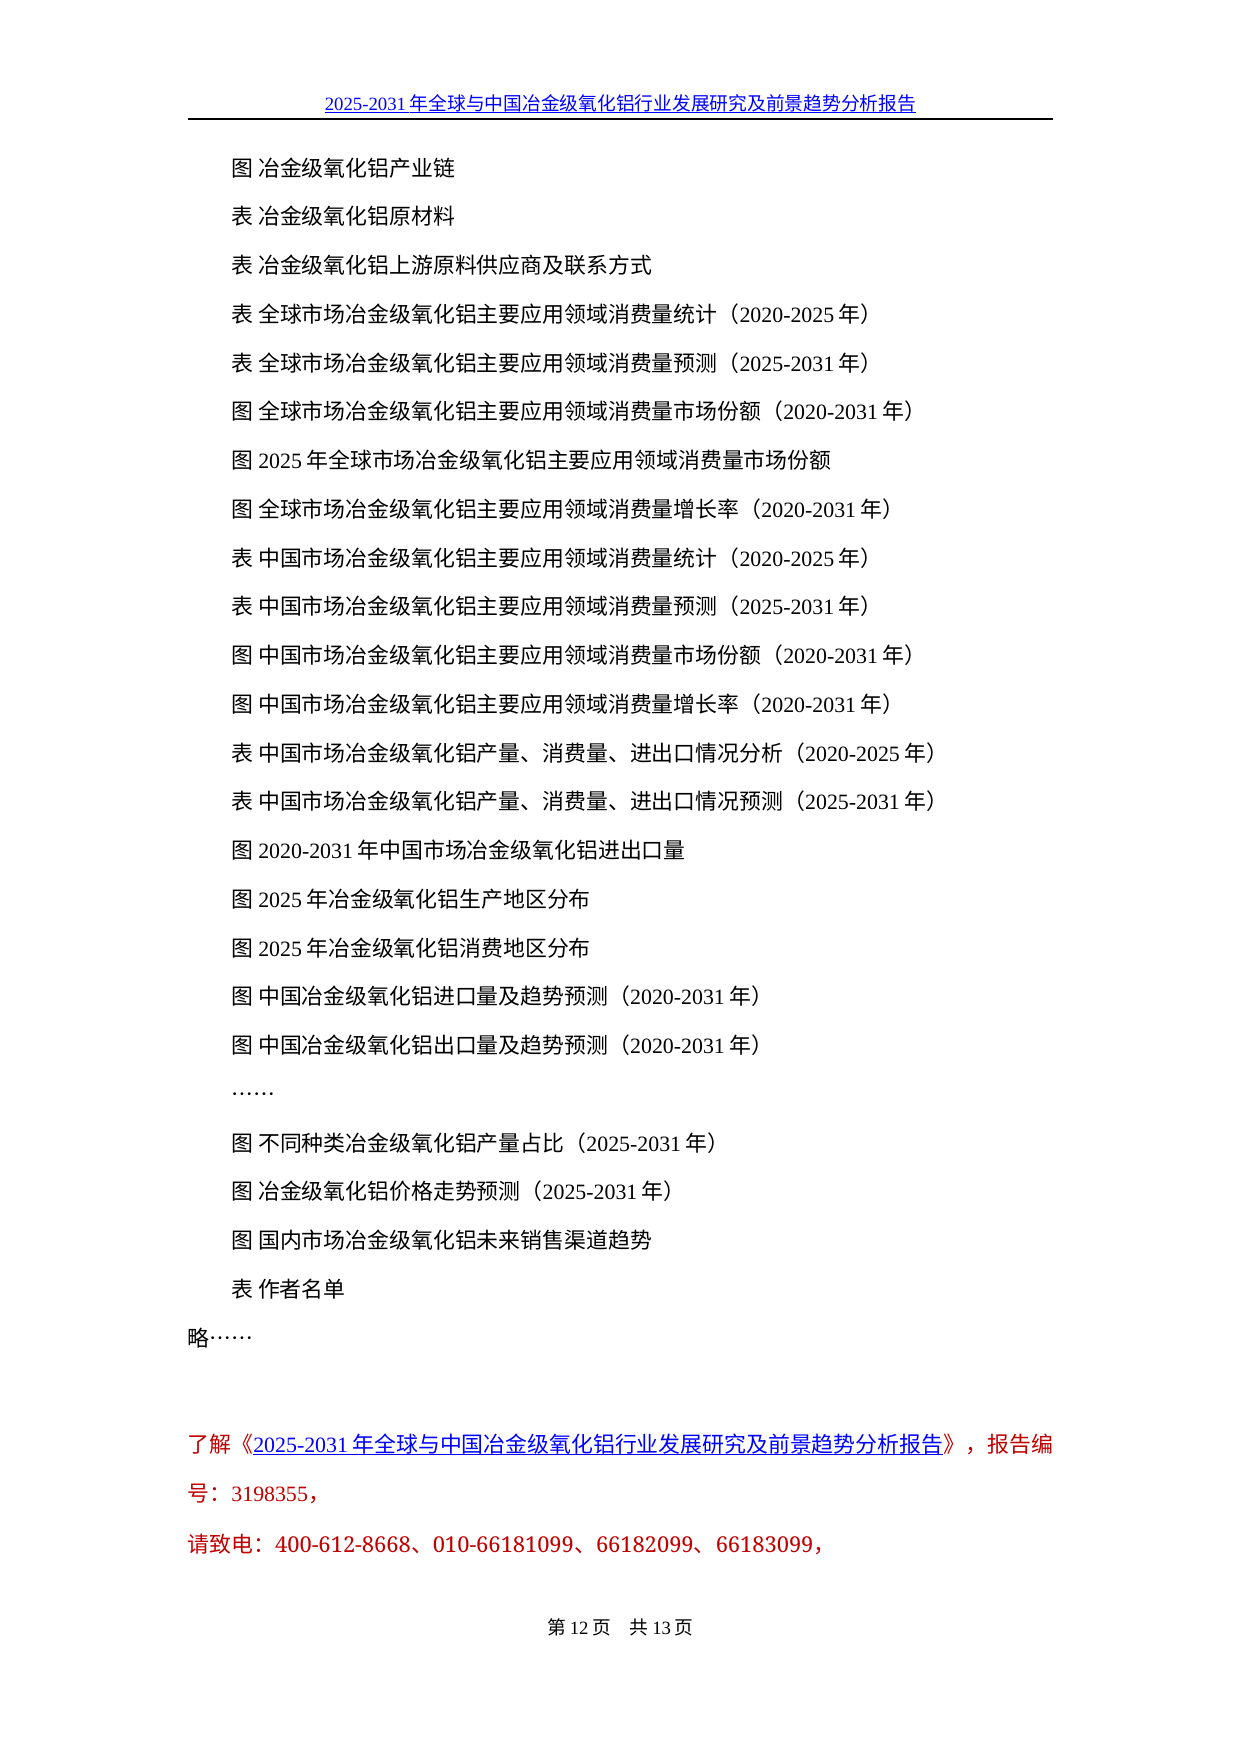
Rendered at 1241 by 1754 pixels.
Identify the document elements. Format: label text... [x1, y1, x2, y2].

text 了解《2025-2031年全球与中国冶金级氧化铝行业发展研究及前景趋势分析报告》，报告编号：3198355， [187, 1427, 1053, 1508]
text 请致电：400-612-8668、010-66181099、66182099、66183099， [187, 1527, 1053, 1559]
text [187, 150, 1053, 1353]
